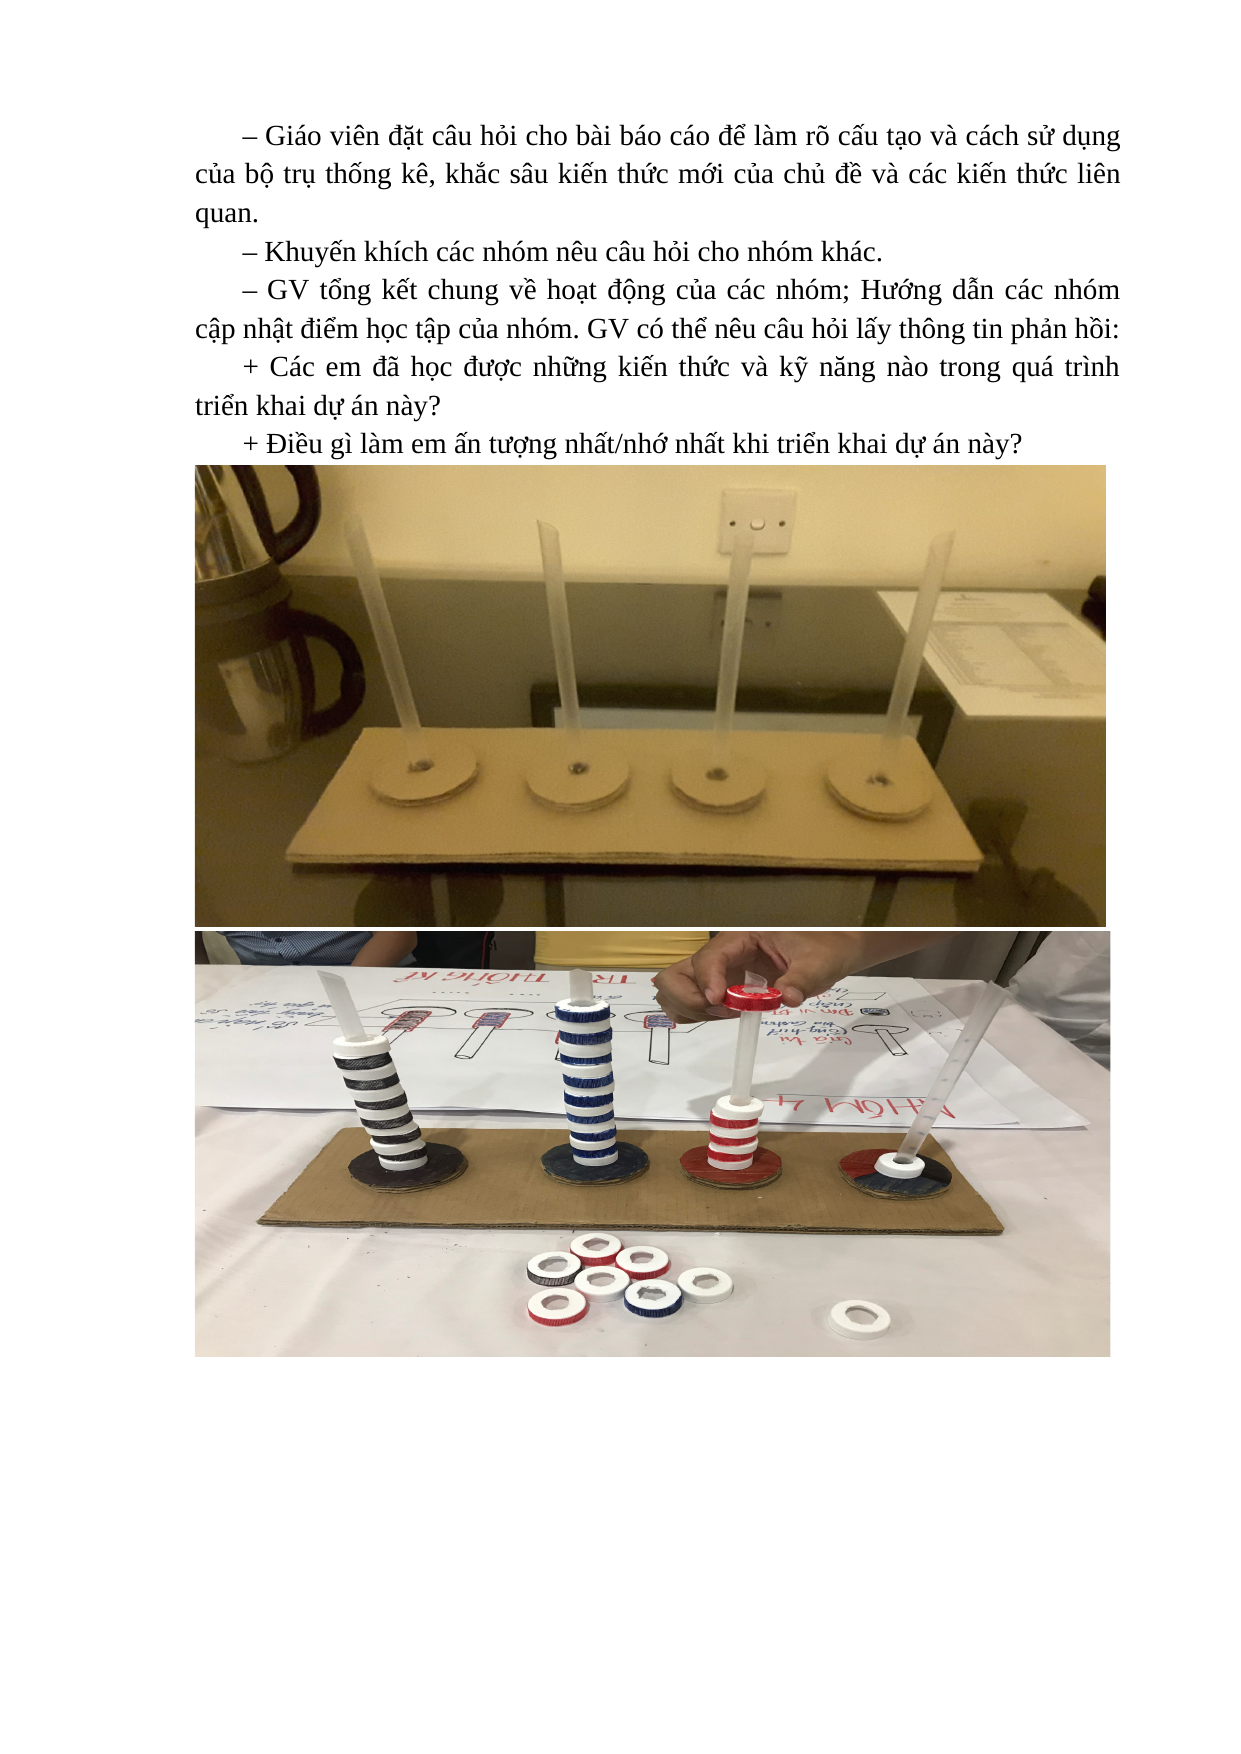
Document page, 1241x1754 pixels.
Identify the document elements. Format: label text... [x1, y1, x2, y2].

text + Các em đã học được những kiến thức và kỹ năng nào trong quá trình triển khai dự án này? [195, 349, 1122, 421]
text + Điều gì làm em ấn tượng nhất/nhớ nhất khi triển khai dự án này? [195, 426, 1122, 460]
text – GV tổng kết chung về hoạt động của các nhóm; Hướng dẫn các nhóm cập nhật điểm học tập của nhóm. GV có thể nêu câu hỏi lấy thông tin phản hồi: [195, 272, 1122, 344]
text – Khuyến khích các nhóm nêu câu hỏi cho nhóm khác. [195, 234, 1122, 267]
picture [194, 465, 1106, 927]
picture [194, 931, 1111, 1357]
text – Giáo viên đặt câu hỏi cho bài báo cáo để làm rõ cấu tạo và cách sử dụng của bộ trụ thống kê, khắc sâu kiến thức mới của chủ đề và các kiến thức liên quan. [195, 118, 1122, 229]
